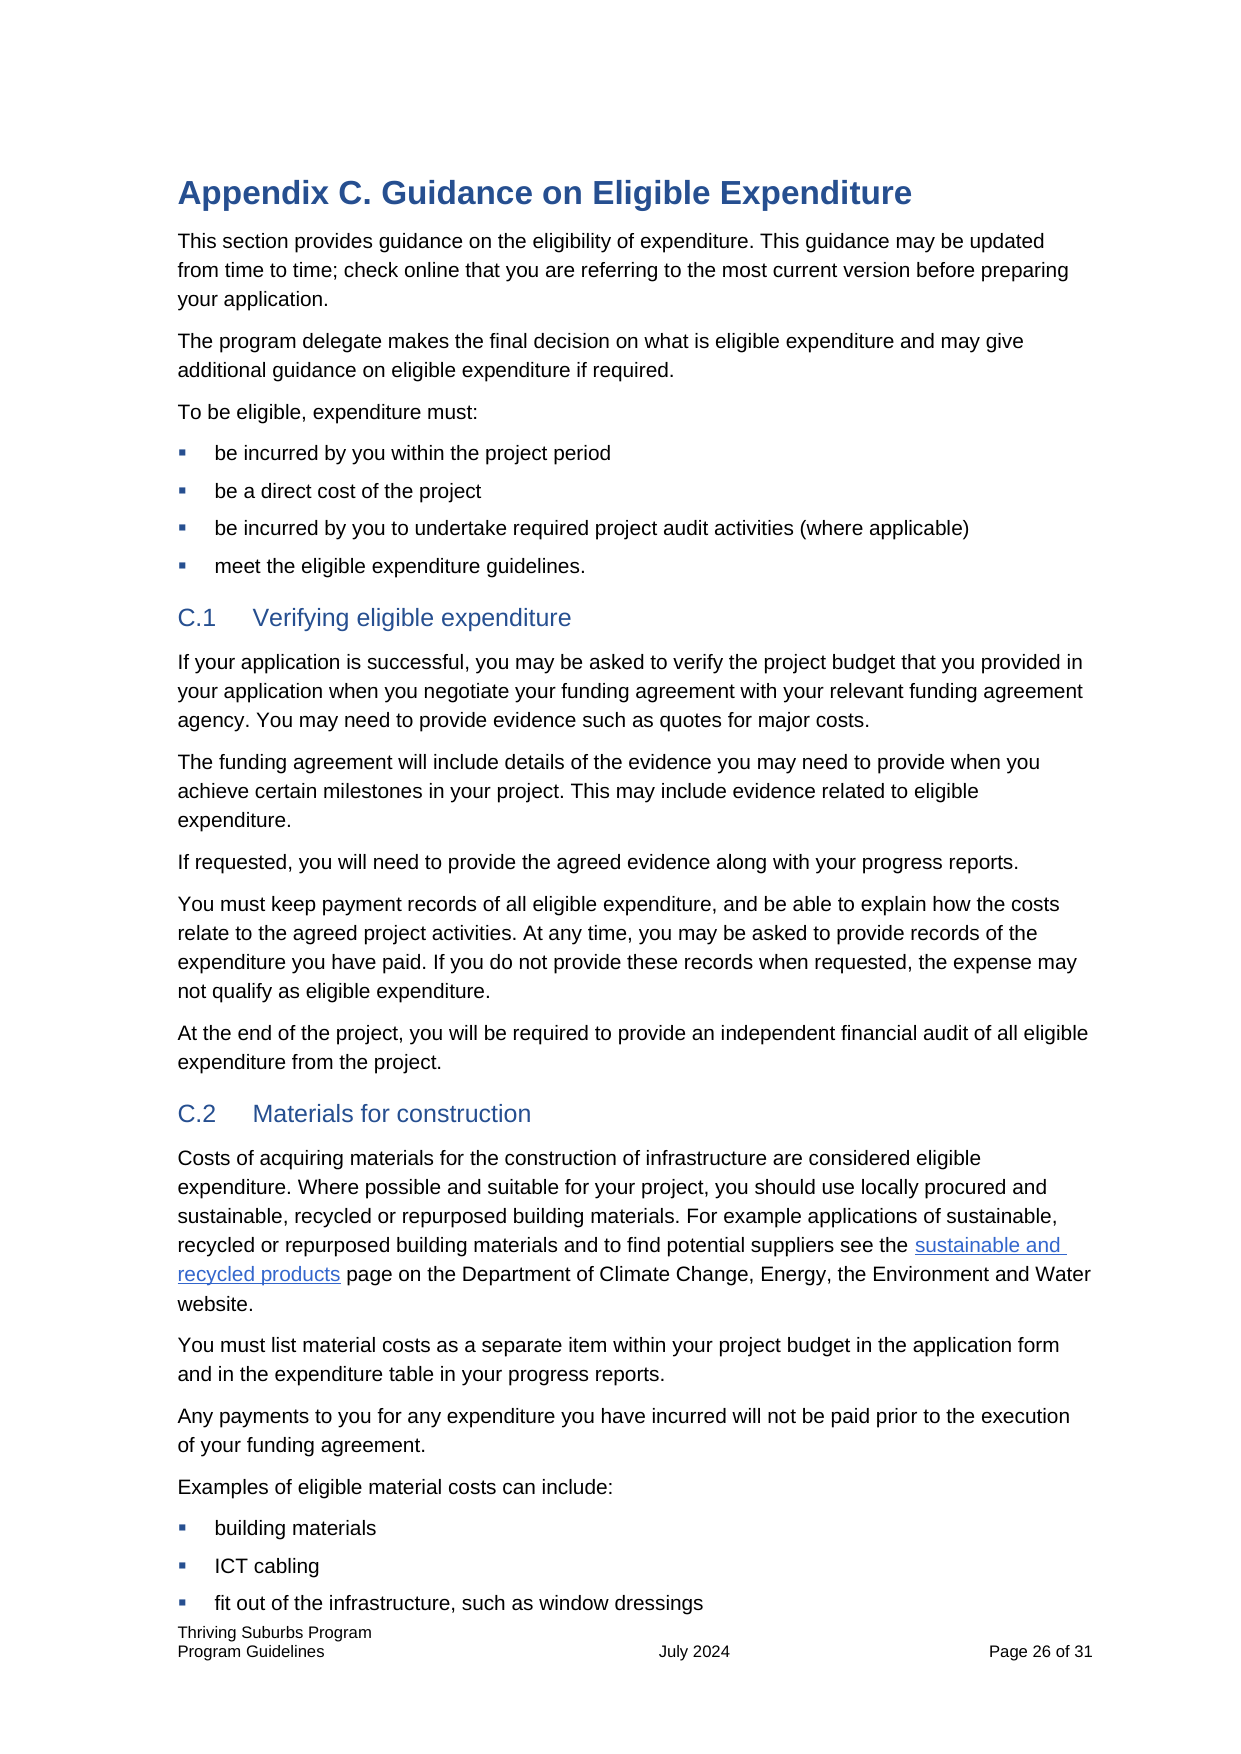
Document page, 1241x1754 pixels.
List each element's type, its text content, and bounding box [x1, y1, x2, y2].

text This section provides guidance on the eligibility of expenditure. This guidance may be updated from time to time; check online that you are referring to the most current version before preparing your application. [177, 224, 1092, 311]
text Costs of acquiring materials for the construction of infrastructure are considered eligible expenditure. Where possible and suitable for your project, you should use locally procured and sustainable, recycled or repurposed building materials. For example applications of sustainable, recycled or repurposed building materials and to find potential suppliers see the sustainable and recycled products page on the Department of Climate Change, Energy, the Environment and Water website. [177, 1140, 1092, 1315]
list meet the eligible expenditure guidelines. [177, 549, 1092, 578]
list fit out of the infrastructure, such as window dressings [177, 1586, 1092, 1615]
subtitle Appendix C. Guidance on Eligible Expenditure [177, 173, 1092, 211]
text Any payments to you for any expenditure you have incurred will not be paid prior to the execution of your funding agreement. [177, 1399, 1092, 1457]
text The program delegate makes the final decision on what is eligible expenditure and may give additional guidance on eligible expenditure if required. [177, 324, 1092, 382]
text You must list material costs as a separate item within your project budget in the application form and in the expenditure table in your progress reports. [177, 1328, 1092, 1386]
text If your application is successful, you may be asked to verify the project budget that you provided in your application when you negotiate your funding agreement with your relevant funding agreement agency. You may need to provide evidence such as quotes for major costs. [177, 644, 1092, 732]
list be incurred by you to undertake required project audit activities (where applicable) [177, 511, 1092, 540]
text Examples of eligible material costs can include: [177, 1469, 1092, 1499]
subtitle C.1 Verifying eligible expenditure [177, 603, 1092, 632]
list building materials [177, 1511, 1092, 1540]
list ICT cabling [177, 1549, 1092, 1578]
list be a direct cost of the project [177, 474, 1092, 503]
text You must keep payment records of all eligible expenditure, and be able to explain how the costs relate to the agreed project activities. At any time, you may be asked to provide records of the expenditure you have paid. If you do not provide these records when requested, the expense may not qualify as eligible expenditure. [177, 886, 1092, 1003]
list be incurred by you within the project period [177, 436, 1092, 465]
text At the end of the project, you will be required to provide an independent financial audit of all eligible expenditure from the project. [177, 1015, 1092, 1074]
text To be eligible, expenditure must: [177, 394, 1092, 424]
text The funding agreement will include details of the evidence you may need to provide when you achieve certain milestones in your project. This may include evidence related to eligible expenditure. [177, 744, 1092, 832]
subtitle C.2 Materials for construction [177, 1099, 1092, 1128]
text If requested, you will need to provide the agreed evidence along with your progress reports. [177, 844, 1092, 874]
